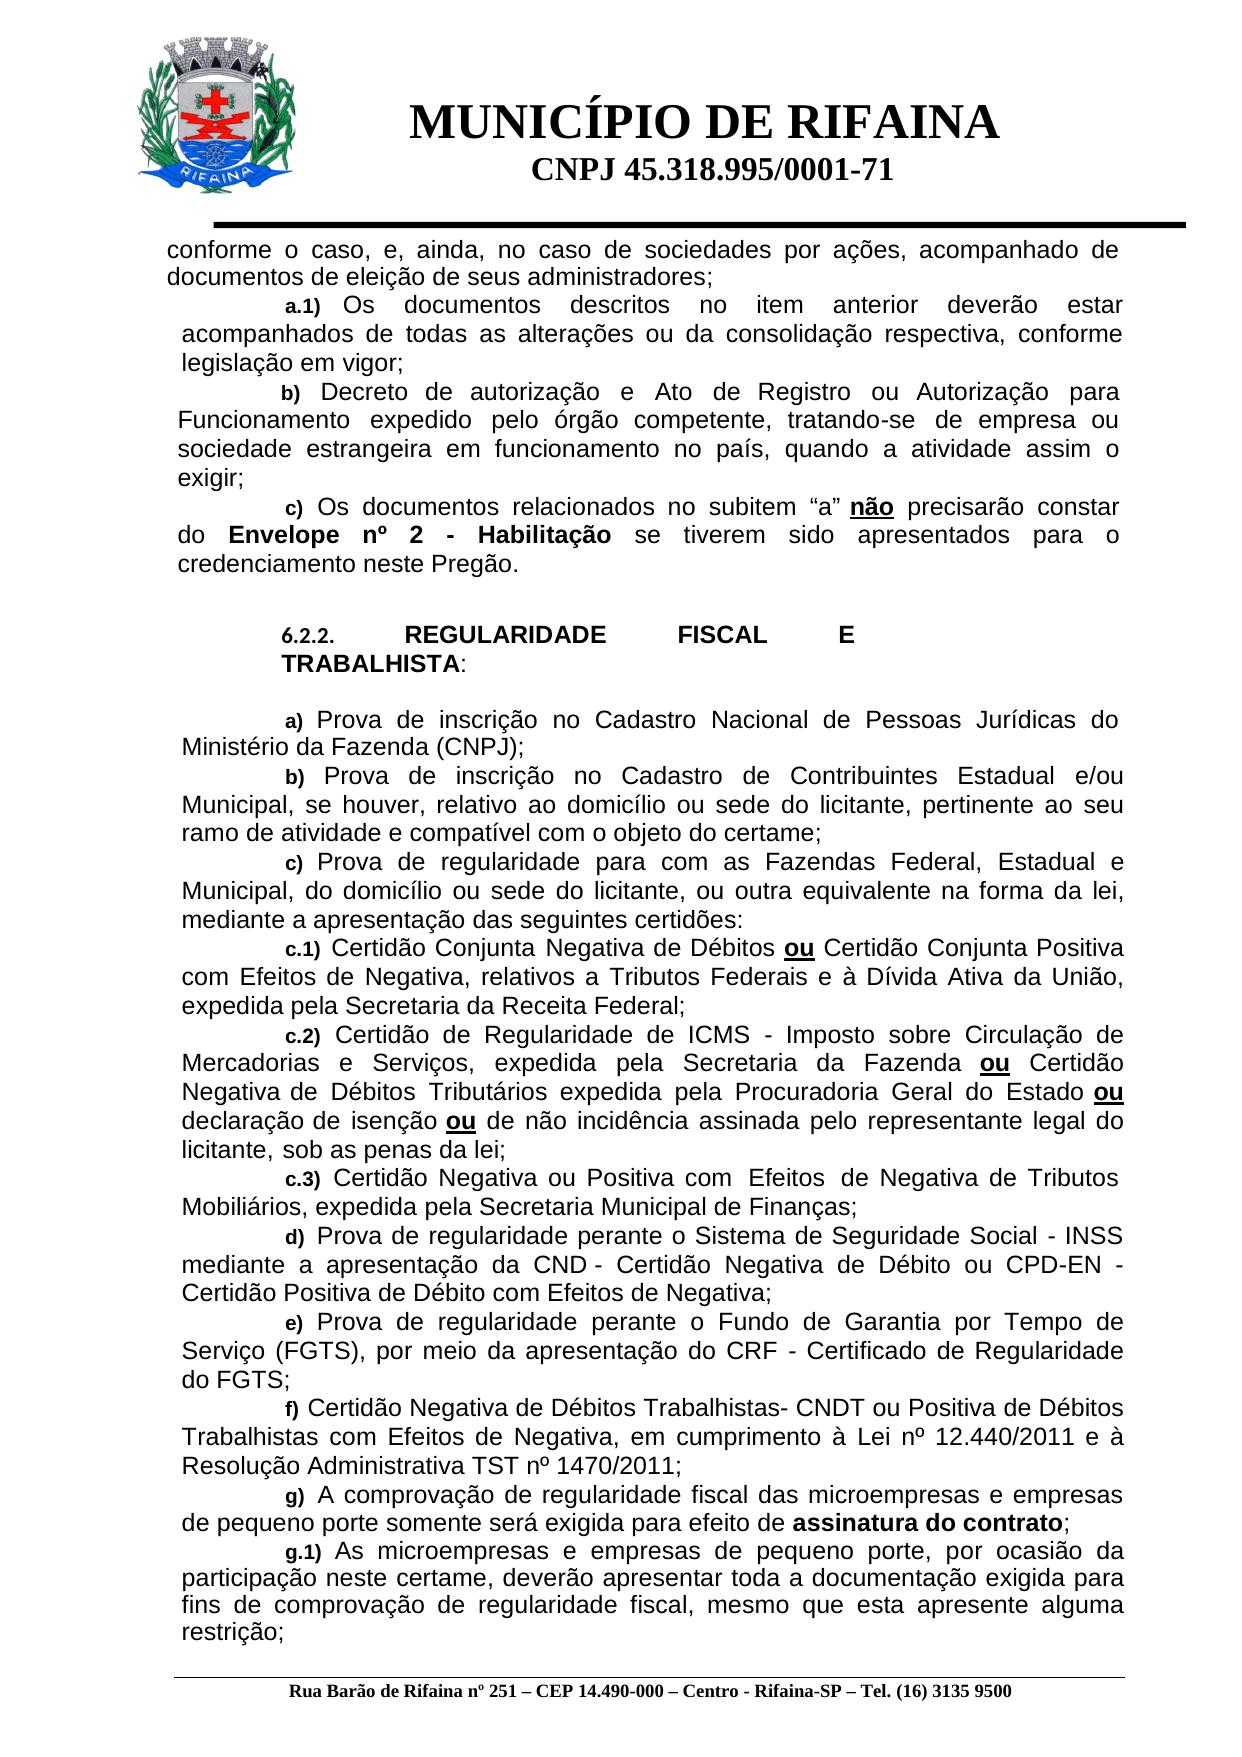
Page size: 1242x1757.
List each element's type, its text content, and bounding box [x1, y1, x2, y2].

text b) Prova de inscrição no Cadastro de Contribuintes Estadual e/ou Municipal, se houver, relativo ao domicílio ou sede do licitante, pertinente ao seu ramo de atividade e compatível com o objeto do certame; [181, 761, 1124, 847]
picture [136, 34, 296, 194]
text c) Prova de regularidade para com as Fazendas Federal, Estadual e Municipal, do domicílio ou sede do licitante, ou outra equivalente na forma da lei, mediante a apresentação das seguintes certidões: [181, 847, 1124, 933]
text 6.2.2. REGULARIDADE FISCAL E TRABALHISTA: [281, 620, 855, 678]
text c) Os documentos relacionados no subitem “a” não precisarão constar do Envelope nº 2 - Habilitação se tiverem sido apresentados para o credenciamento neste Pregão. [177, 492, 1119, 578]
text d) Prova de regularidade perante o Sistema de Seguridade Social - INSS mediante a apresentação da CND - Certidão Negativa de Débito ou CPD-EN - Certidão Positiva de Débito com Efeitos de Negativa; [181, 1221, 1124, 1307]
text a) Prova de inscrição no Cadastro Nacional de Pessoas Jurídicas do Ministério da Fazenda (CNPJ); [181, 707, 1119, 761]
text c.3) Certidão Negativa ou Positiva com Efeitos de Negativa de Tributos Mobiliários, expedida pela Secretaria Municipal de Finanças; [181, 1163, 1119, 1221]
text a.1) Os documentos descritos no item anterior deverão estar acompanhados de todas as alterações ou da consolidação respectiva, conforme legislação em vigor; [181, 291, 1123, 377]
text g) A comprovação de regularidade fiscal das microempresas e empresas de pequeno porte somente será exigida para efeito de assinatura do contrato; [181, 1480, 1123, 1537]
text f) Certidão Negativa de Débitos Trabalhistas- CNDT ou Positiva de Débitos Trabalhistas com Efeitos de Negativa, em cumprimento à Lei nº 12.440/2011 e à Resolução Administrativa TST nº 1470/2011; [181, 1393, 1124, 1480]
text g.1) As microempresas e empresas de pequeno porte, por ocasião da participação neste certame, deverão apresentar toda a documentação exigida para fins de comprovação de regularidade fiscal, mesmo que esta apresente alguma restrição; [181, 1538, 1124, 1646]
text c.1) Certidão Conjunta Negativa de Débitos ou Certidão Conjunta Positiva com Efeitos de Negativa, relativos a Tributos Federais e à Dívida Ativa da União, expedida pela Secretaria da Receita Federal; [181, 933, 1124, 1020]
text e) Prova de regularidade perante o Fundo de Garantia por Tempo de Serviço (FGTS), por meio da apresentação do CRF - Certificado de Regularidade do FGTS; [181, 1307, 1124, 1393]
text b) Decreto de autorização e Ato de Registro ou Autorização para Funcionamento expedido pelo órgão competente, tratando-se de empresa ou sociedade estrangeira em funcionamento no país, quando a atividade assim o exigir; [177, 377, 1119, 492]
text c.2) Certidão de Regularidade de ICMS - Imposto sobre Circulação de Mercadorias e Serviços, expedida pela Secretaria da Fazenda ou Certidão Negativa de Débitos Tributários expedida pela Procuradoria Geral do Estado ou declaração de isenção ou de não incidência assinada pelo representante legal do licitante, sob as penas da lei; [181, 1020, 1124, 1163]
